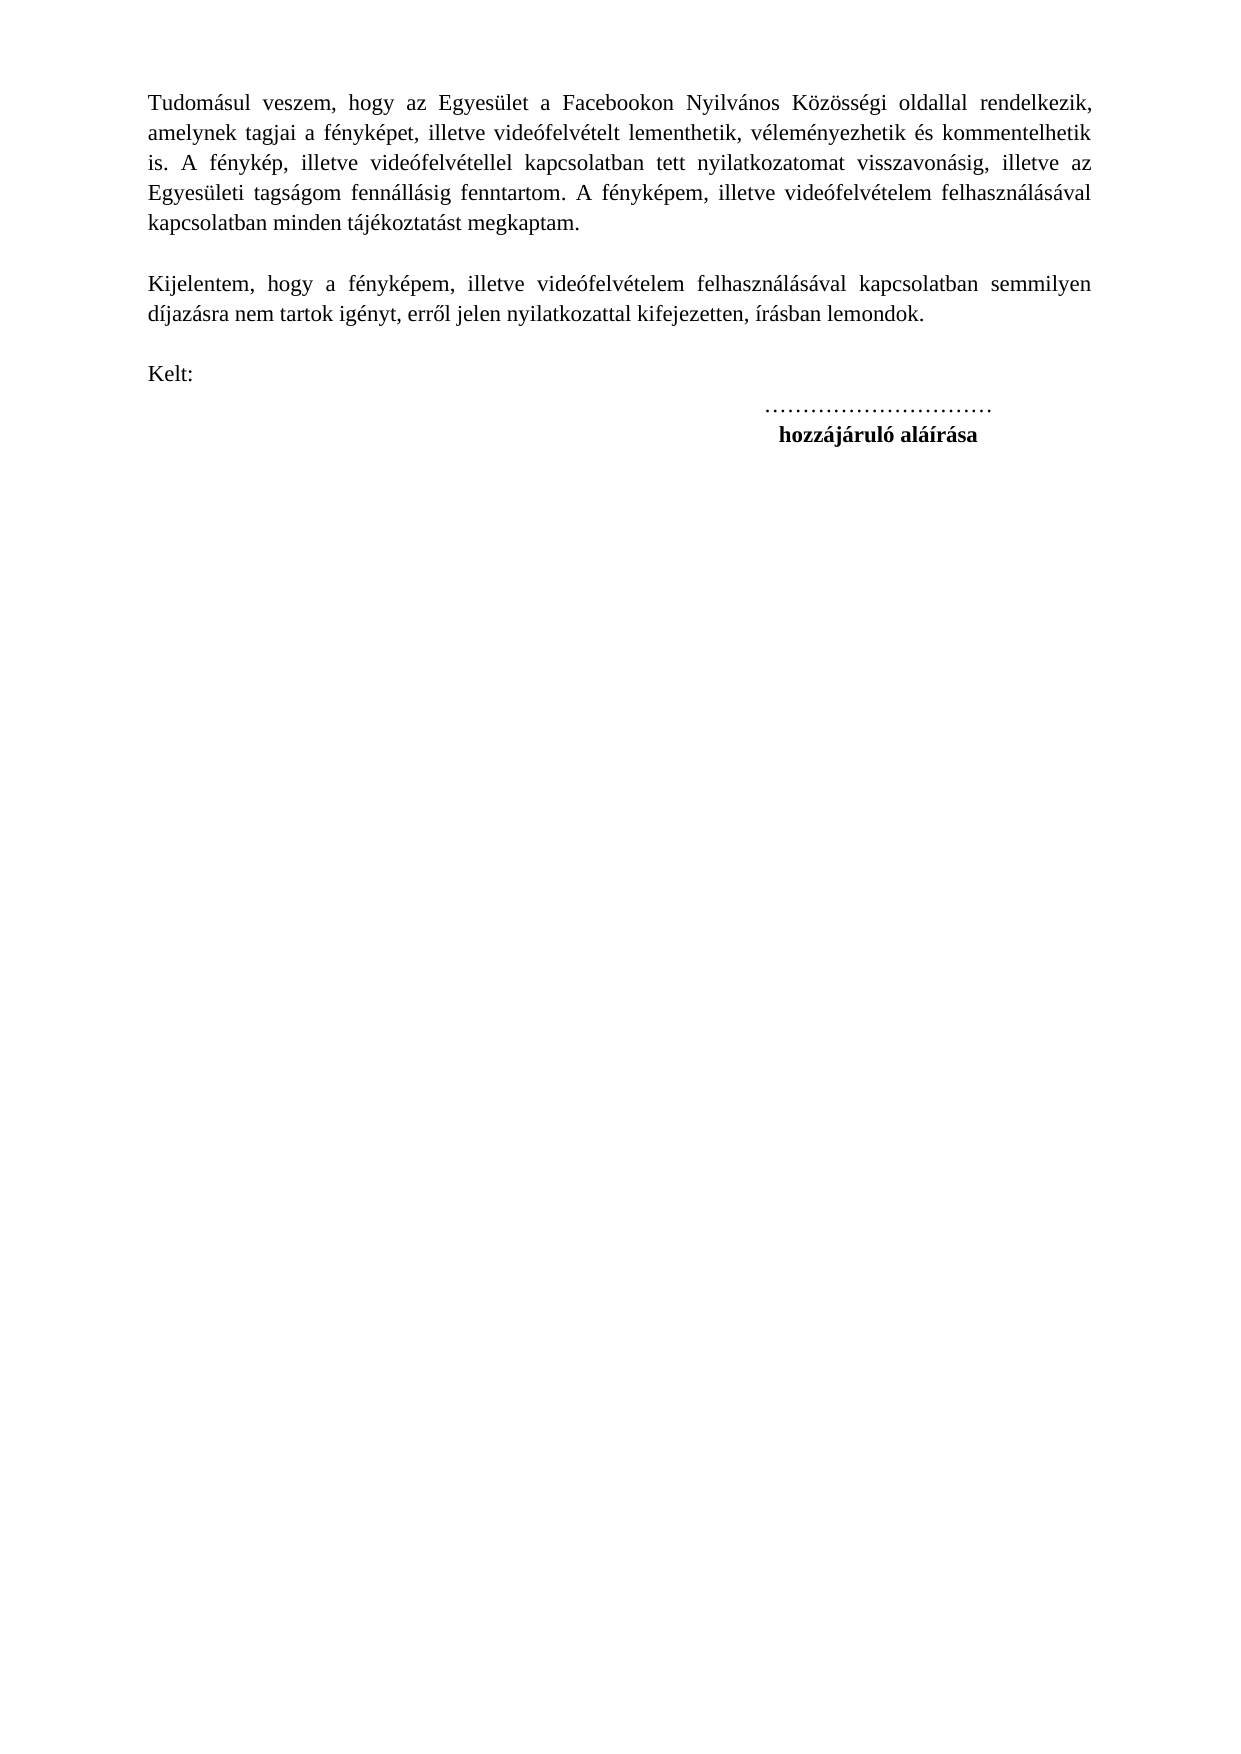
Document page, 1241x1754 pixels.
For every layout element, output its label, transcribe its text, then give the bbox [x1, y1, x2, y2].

text Kelt: [148, 361, 1093, 387]
text Tudomásul veszem, hogy az Egyesület a Facebookon Nyilvános Közösségi oldallal rendelkezik, amelynek tagjai a fényképet, illetve videófelvételt lementhetik, véleményezhetik és kommentelhetik is. A fénykép, illetve videófelvétellel kapcsolatban tett nyilatkozatomat visszavonásig, illetve az Egyesületi tagságom fennállásig fenntartom. A fényképem, illetve videófelvételem felhasználásával kapcsolatban minden tájékoztatást megkaptam. [148, 89, 1093, 236]
text ………………………… hozzájáruló aláírása [664, 391, 1093, 447]
text Kijelentem, hogy a fényképem, illetve videófelvételem felhasználásával kapcsolatban semmilyen díjazásra nem tartok igényt, erről jelen nyilatkozattal kifejezetten, írásban lemondok. [148, 270, 1093, 326]
